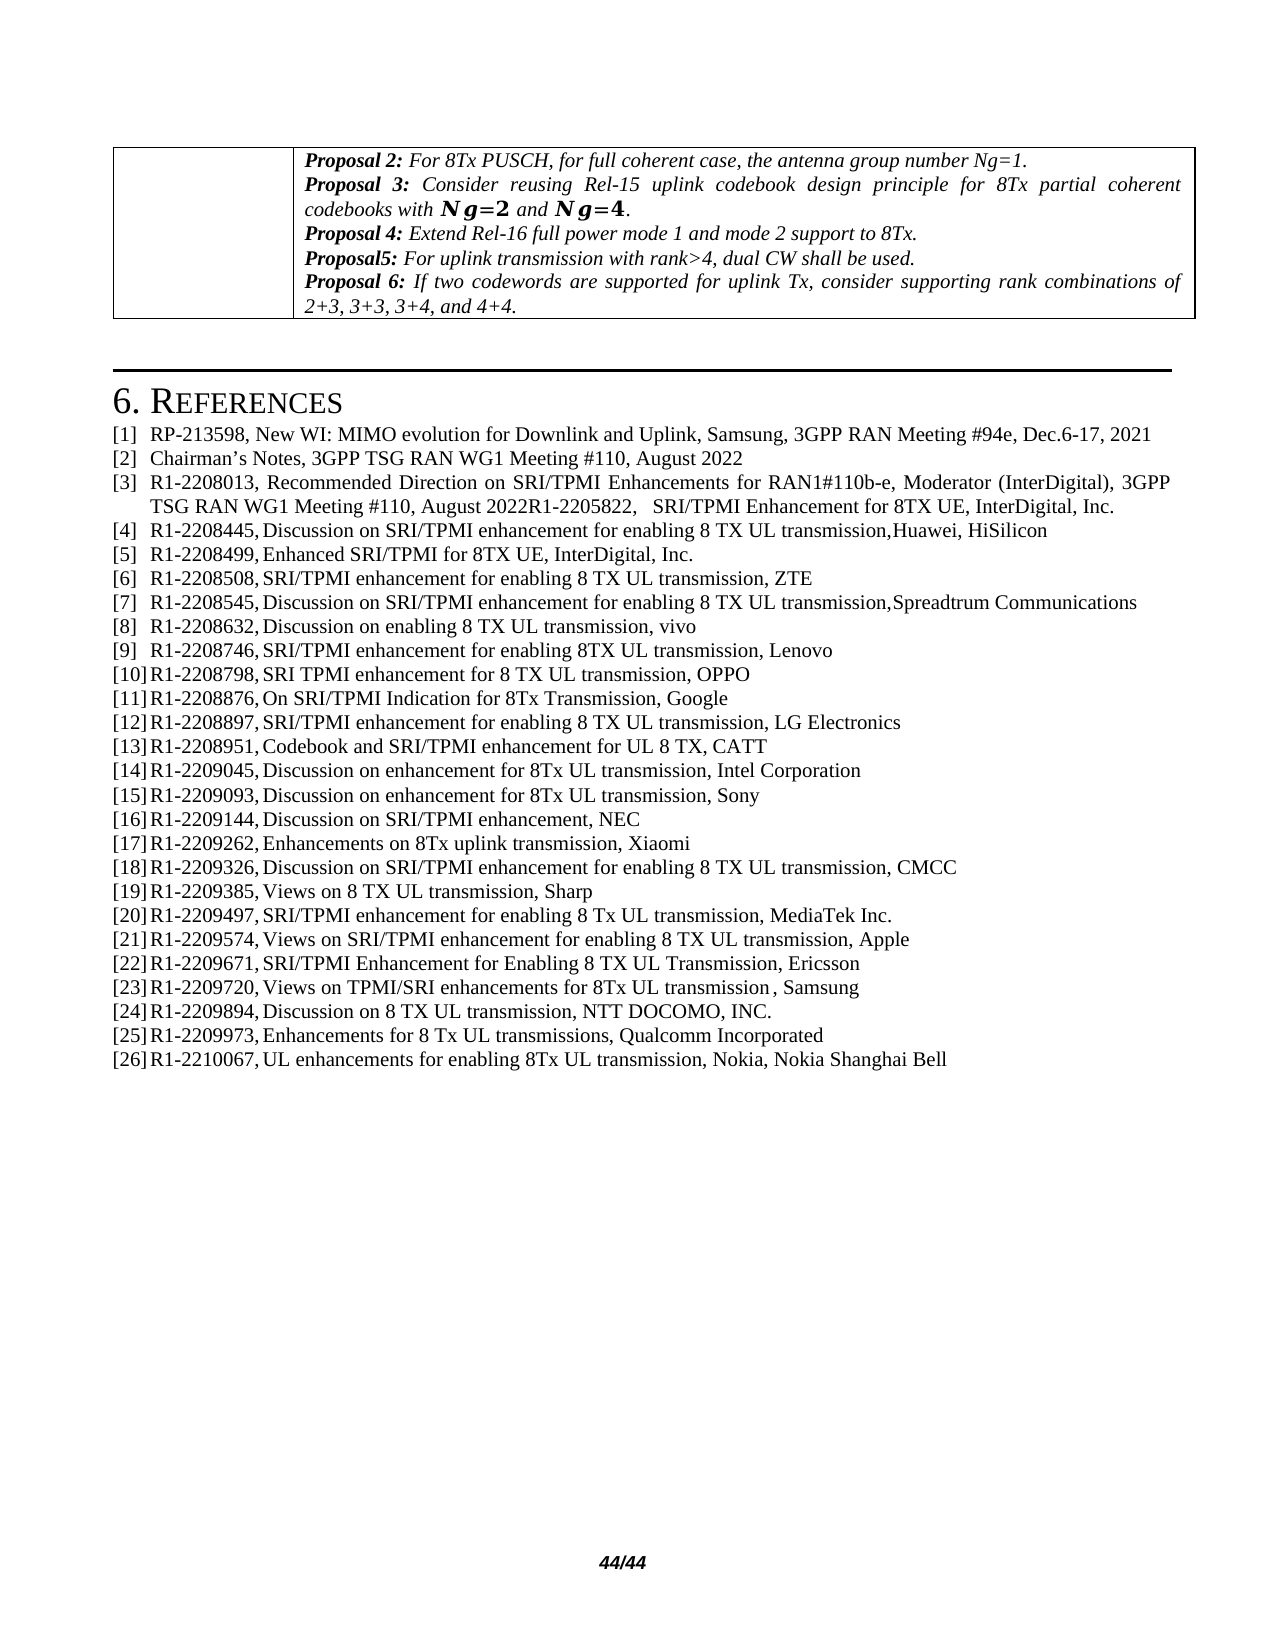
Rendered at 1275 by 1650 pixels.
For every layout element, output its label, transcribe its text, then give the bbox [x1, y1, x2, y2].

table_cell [114, 148, 293, 318]
list R1-2208445, Discussion on SRI/TPMI enhancement for enabling 8 TX UL transmission, Huawei, HiSilicon [112, 518, 1172, 542]
list R1-2208013, Recommended Direction on SRI/TPMI Enhancements for RAN1#110b-e, Moderator (InterDigital), 3GPP TSG RAN WG1 Meeting #110, August 2022R1-2205822, SRI/TPMI Enhancement for 8TX UE, InterDigital, Inc. [112, 470, 1172, 518]
list R1-2209144, Discussion on SRI/TPMI enhancement, NEC [112, 807, 1172, 831]
list R1-2208897, SRI/TPMI enhancement for enabling 8 TX UL transmission, LG Electronics [112, 710, 1172, 734]
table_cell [294, 148, 1194, 318]
list R1-2208632, Discussion on enabling 8 TX UL transmission, vivo [112, 614, 1172, 638]
list R1-2209671, SRI/TPMI Enhancement for Enabling 8 TX UL Transmission, Ericsson [112, 951, 1172, 975]
list R1-2209385, Views on 8 TX UL transmission, Sharp [112, 879, 1172, 903]
list R1-2208951, Codebook and SRI/TPMI enhancement for UL 8 TX, CATT [112, 734, 1172, 758]
list R1-2210067, UL enhancements for enabling 8Tx UL transmission, Nokia, Nokia Shanghai Bell [112, 1047, 1172, 1071]
list R1-2208876, On SRI/TPMI Indication for 8Tx Transmission, Google [112, 686, 1172, 710]
list R1-2208798, SRI TPMI enhancement for 8 TX UL transmission, OPPO [112, 662, 1172, 686]
list R1-2209574, Views on SRI/TPMI enhancement for enabling 8 TX UL transmission, Apple [112, 927, 1172, 951]
list R1-2209894, Discussion on 8 TX UL transmission, NTT DOCOMO, INC. [112, 999, 1172, 1023]
subtitle References [112, 370, 1172, 422]
list R1-2209045, Discussion on enhancement for 8Tx UL transmission, Intel Corporation [112, 758, 1172, 782]
list RP-213598, New WI: MIMO evolution for Downlink and Uplink, Samsung, 3GPP RAN Meeting #94e, Dec.6-17, 2021 [112, 422, 1172, 446]
list R1-2208508, SRI/TPMI enhancement for enabling 8 TX UL transmission, ZTE [112, 566, 1172, 590]
list R1-2209262, Enhancements on 8Tx uplink transmission, Xiaomi [112, 831, 1172, 855]
list R1-2209720, Views on TPMI/SRI enhancements for 8Tx UL transmission , Samsung [112, 975, 1172, 999]
list R1-2209093, Discussion on enhancement for 8Tx UL transmission, Sony [112, 782, 1172, 807]
list R1-2209973, Enhancements for 8 Tx UL transmissions, Qualcomm Incorporated [112, 1023, 1172, 1047]
list R1-2208545, Discussion on SRI/TPMI enhancement for enabling 8 TX UL transmission, Spreadtrum Communications [112, 590, 1172, 614]
list Chairman’s Notes, 3GPP TSG RAN WG1 Meeting #110, August 2022 [112, 446, 1172, 470]
list R1-2208746, SRI/TPMI enhancement for enabling 8TX UL transmission, Lenovo [112, 638, 1172, 662]
list R1-2209497, SRI/TPMI enhancement for enabling 8 Tx UL transmission, MediaTek Inc. [112, 903, 1172, 927]
list R1-2209326, Discussion on SRI/TPMI enhancement for enabling 8 TX UL transmission, CMCC [112, 855, 1172, 879]
list R1-2208499, Enhanced SRI/TPMI for 8TX UE, InterDigital, Inc. [112, 542, 1172, 566]
